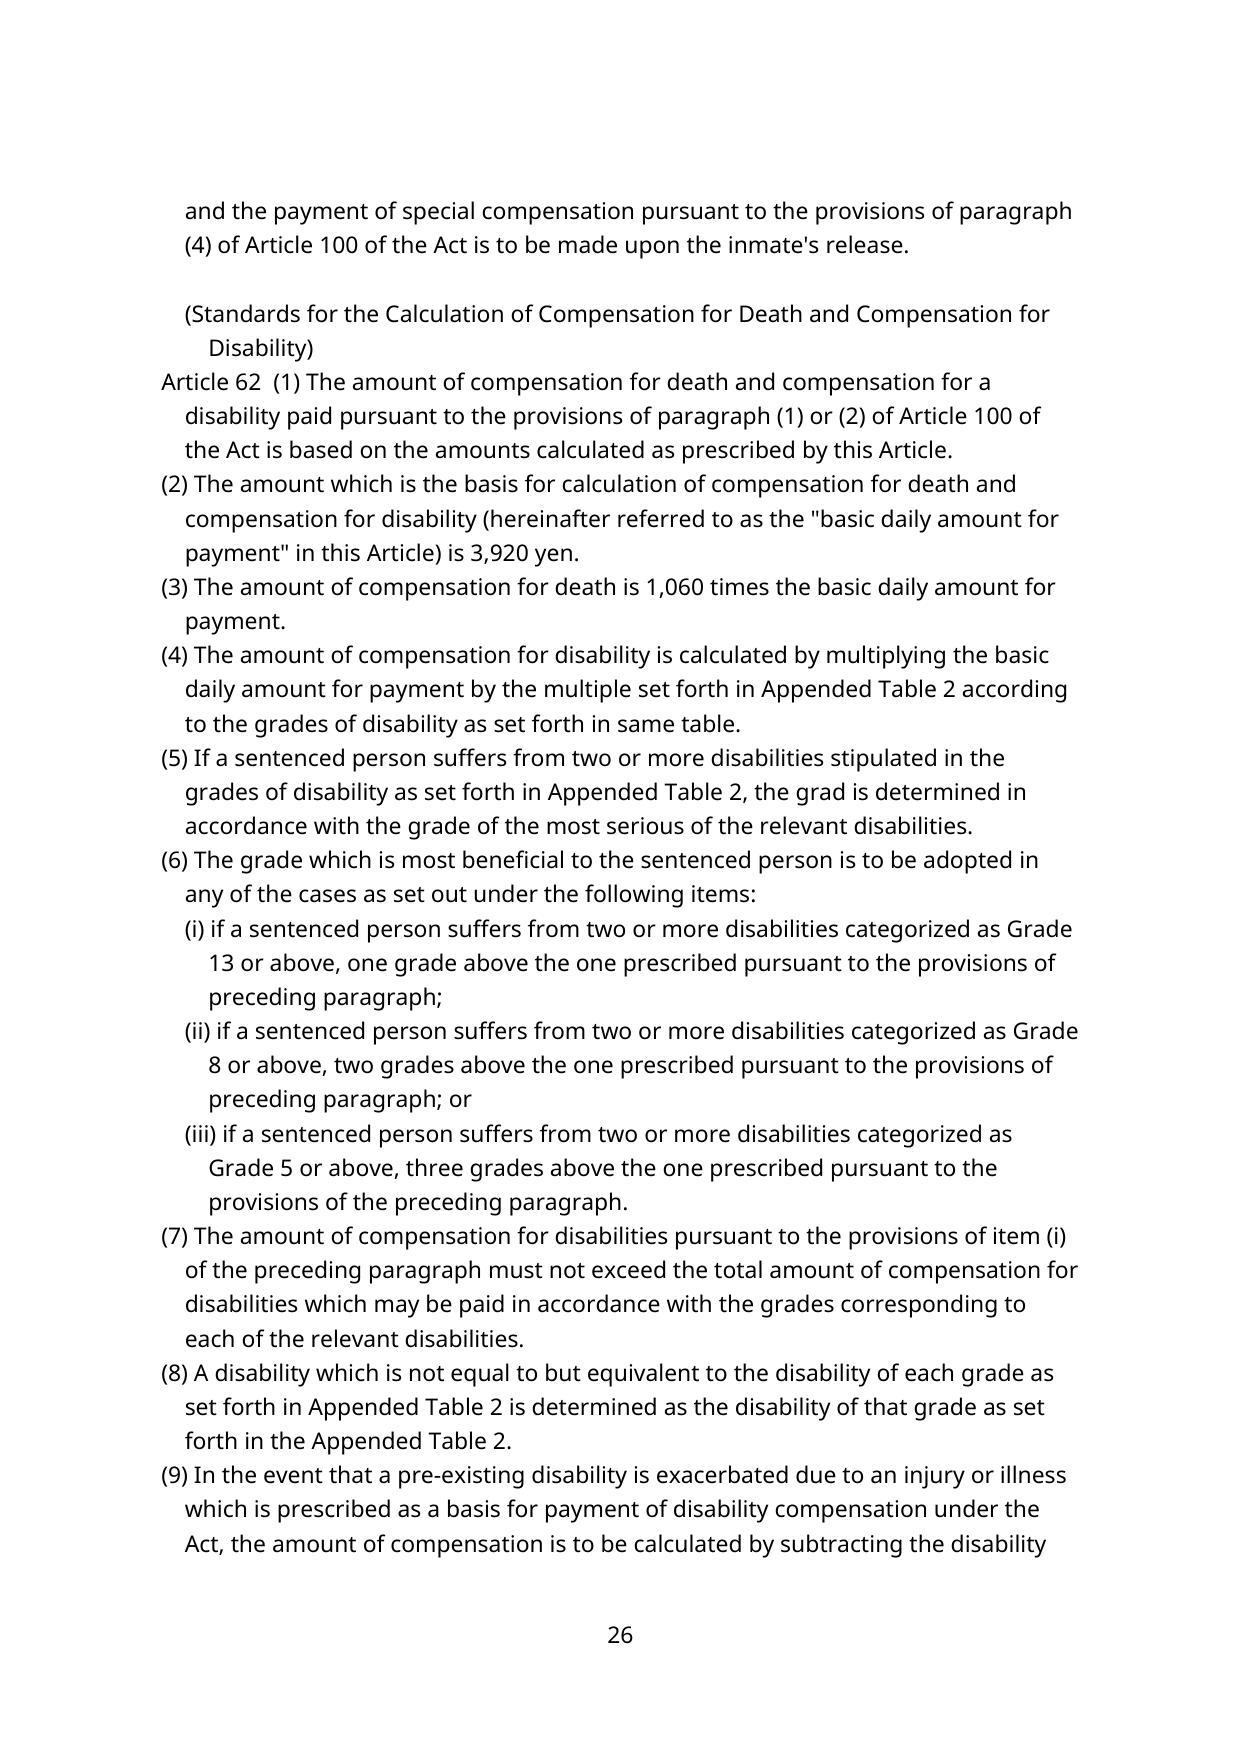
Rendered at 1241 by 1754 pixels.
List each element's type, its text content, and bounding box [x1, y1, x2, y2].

text (4) The amount of compensation for disability is calculated by multiplying the basic daily amount for payment by the multiple set forth in Appended Table 2 according to the grades of disability as set forth in same table. [161, 638, 1079, 740]
text (iii) if a sentenced person suffers from two or more disabilities categorized as Grade 5 or above, three grades above the one prescribed pursuant to the provisions of the preceding paragraph. [184, 1116, 1079, 1219]
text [161, 1458, 1079, 1560]
text (7) The amount of compensation for disabilities pursuant to the provisions of item (i) of the preceding paragraph must not exceed the total amount of compensation for disabilities which may be paid in accordance with the grades corresponding to each of the relevant disabilities. [161, 1219, 1079, 1355]
text (Standards for the Calculation of Compensation for Death and Compensation for Disability) [184, 296, 1079, 364]
text Article 62 (1) The amount of compensation for death and compensation for a disability paid pursuant to the provisions of paragraph (1) or (2) of Article 100 of the Act is based on the amounts calculated as prescribed by this Article. [161, 364, 1079, 467]
text (i) if a sentenced person suffers from two or more disabilities categorized as Grade 13 or above, one grade above the one prescribed pursuant to the provisions of preceding paragraph; [184, 911, 1079, 1014]
text (5) If a sentenced person suffers from two or more disabilities stipulated in the grades of disability as set forth in Appended Table 2, the grad is determined in accordance with the grade of the most serious of the relevant disabilities. [161, 740, 1079, 843]
text (ii) if a sentenced person suffers from two or more disabilities categorized as Grade 8 or above, two grades above the one prescribed pursuant to the provisions of preceding paragraph; or [184, 1014, 1079, 1116]
text (3) The amount of compensation for death is 1,060 times the basic daily amount for payment. [161, 569, 1079, 638]
text (8) A disability which is not equal to but equivalent to the disability of each grade as set forth in Appended Table 2 is determined as the disability of that grade as set forth in the Appended Table 2. [161, 1355, 1079, 1458]
text (2) The amount which is the basis for calculation of compensation for death and compensation for disability (hereinafter referred to as the "basic daily amount for payment" in this Article) is 3,920 yen. [161, 467, 1079, 569]
text (6) The grade which is most beneficial to the sentenced person is to be adopted in any of the cases as set out under the following items: [161, 843, 1079, 911]
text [161, 194, 1079, 262]
